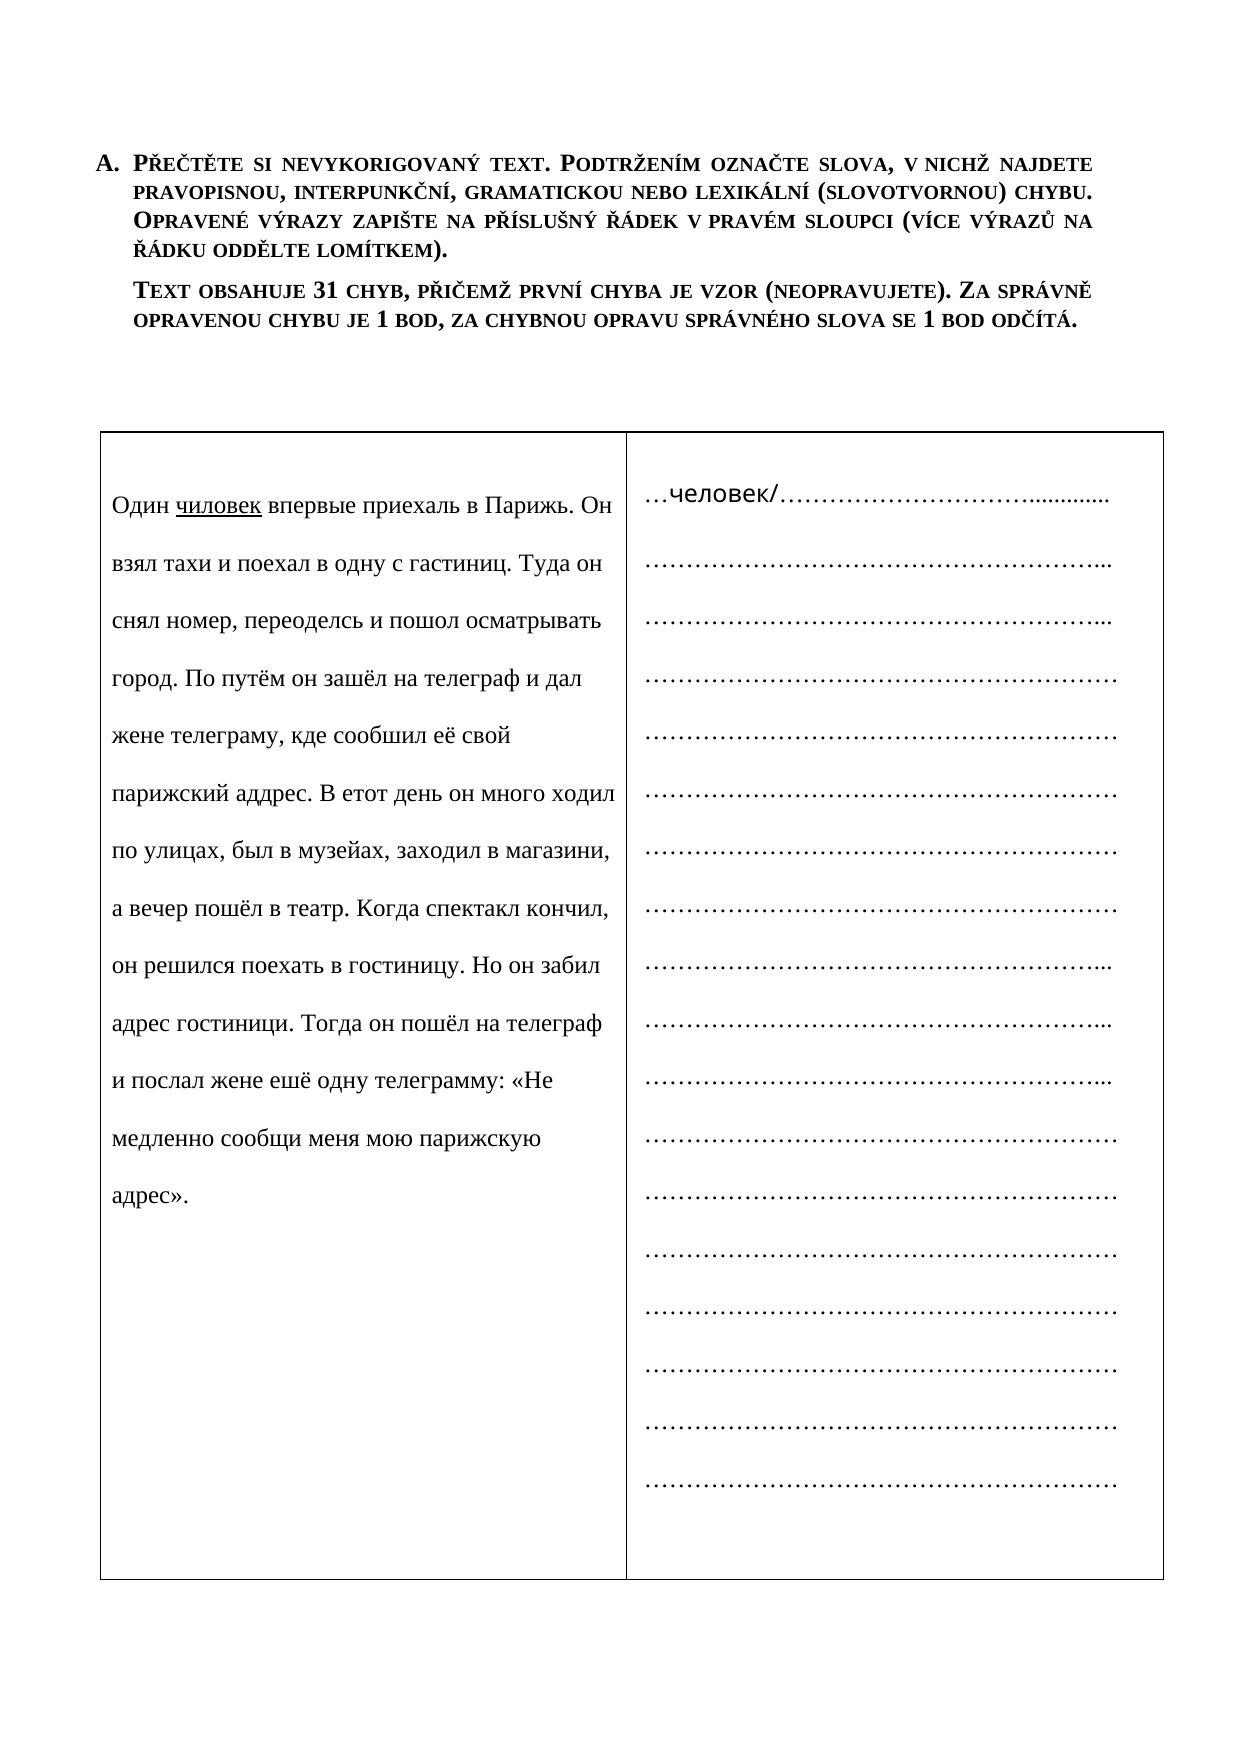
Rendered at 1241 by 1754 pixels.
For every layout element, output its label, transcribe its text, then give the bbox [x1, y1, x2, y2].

table_header Один чиловек впервые приехаль в Парижь. Он взял тахи и поехал в одну с гастиниц. Туда он снял номер, переоделсь и пошол осматрывать город. По путём он зашёл на телеграф и дал жене телеграму, кде сообшил её свой парижский аддрес. В етот день он много ходил по улицах, был в музейах, заходил в магазини, а вечер пошёл в театр. Когда спектакл кончил, он решился поехать в гостиницу. Но он забил адрес гостиници. Тогда он пошёл на телеграф и послал жене ешё одну телеграмму: «Не медленно сообщи меня мою парижскую адрес». [101, 433, 626, 1578]
table_header …человек/…………………………............. ………………………………………………... ………………………………………………... ………………………………………………… ………………………………………………… ………………………………………………… ………………………………………………… ………………………………………………… ………………………………………………... ………………………………………………... ………………………………………………... ………………………………………………… ………………………………………………… ………………………………………………… ………………………………………………… ………………………………………………… ………………………………………………… ………………………………………………… [627, 433, 1163, 1578]
subtitle Text obsahuje 31 chyb, přičemž první chyba je vzor (neopravujete). Za správně opravenou chybu je 1 bod, za chybnou opravu správného slova se 1 bod odčítá. [133, 275, 1093, 333]
subtitle Přečtěte si nevykorigovaný text. Podtržením označte slova, v nichž najdete pravopisnou, interpunkční, gramatickou nebo lexikální (slovotvornou) chybu. Opravené výrazy zapište na příslušný řádek v pravém sloupci (více výrazů na řádku oddělte lomítkem). [95, 148, 1093, 263]
